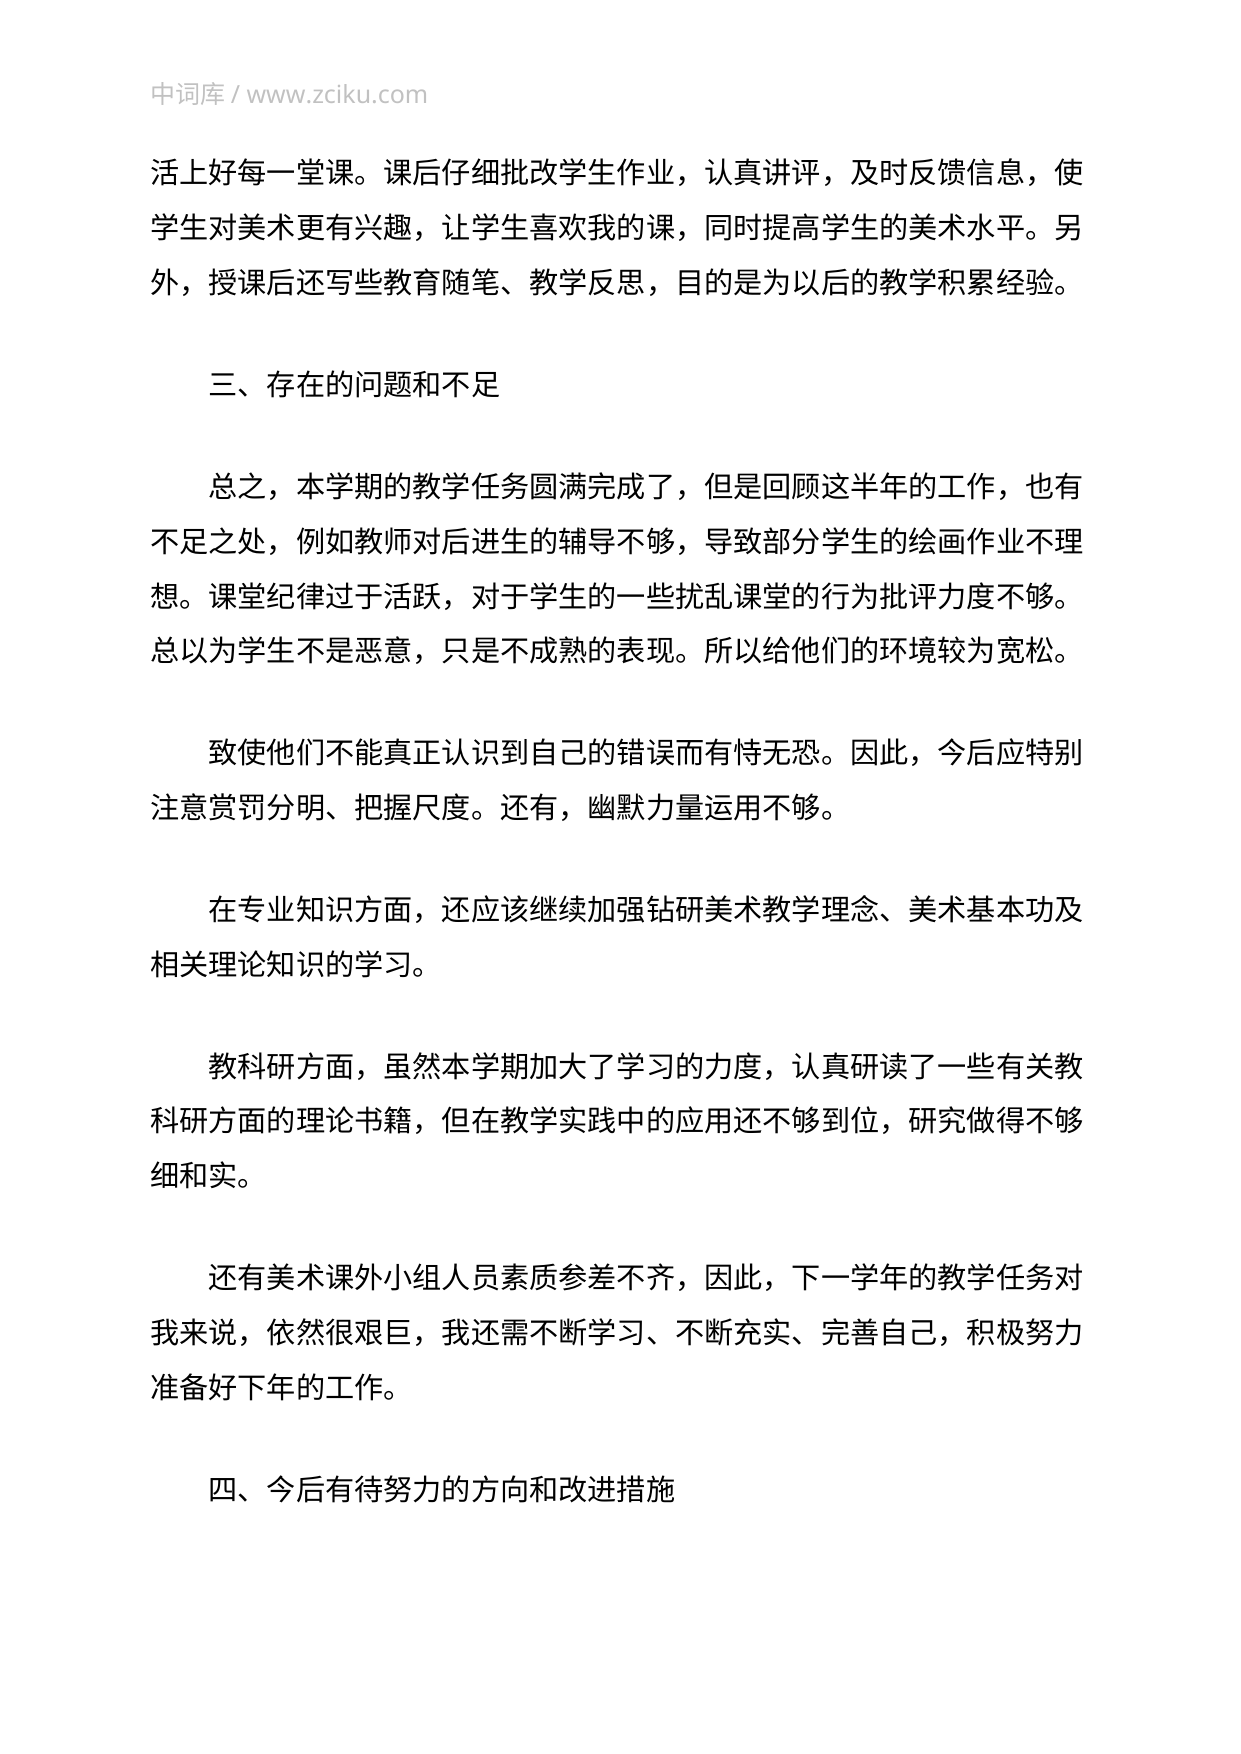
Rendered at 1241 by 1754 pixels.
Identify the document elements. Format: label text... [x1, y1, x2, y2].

text 在专业知识方面，还应该继续加强钻研美术教学理念、美术基本功及相关理论知识的学习。 [150, 886, 1090, 984]
text 还有美术课外小组人员素质参差不齐，因此，下一学年的教学任务对我来说，依然很艰巨，我还需不断学习、不断充实、完善自己，积极努力准备好下年的工作。 [150, 1255, 1090, 1407]
text 致使他们不能真正认识到自己的错误而有恃无恐。因此，今后应特别注意赏罚分明、把握尺度。还有，幽默力量运用不够。 [150, 730, 1090, 827]
text 四、今后有待努力的方向和改进措施 [150, 1466, 1090, 1508]
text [150, 150, 1090, 302]
text 三、存在的问题和不足 [150, 362, 1090, 404]
text 教科研方面，虽然本学期加大了学习的力度，认真研读了一些有关教科研方面的理论书籍，但在教学实践中的应用还不够到位，研究做得不够细和实。 [150, 1043, 1090, 1195]
text 总之，本学期的教学任务圆满完成了，但是回顾这半年的工作，也有不足之处，例如教师对后进生的辅导不够，导致部分学生的绘画作业不理想。课堂纪律过于活跃，对于学生的一些扰乱课堂的行为批评力度不够。总以为学生不是恶意，只是不成熟的表现。所以给他们的环境较为宽松。 [150, 463, 1090, 670]
